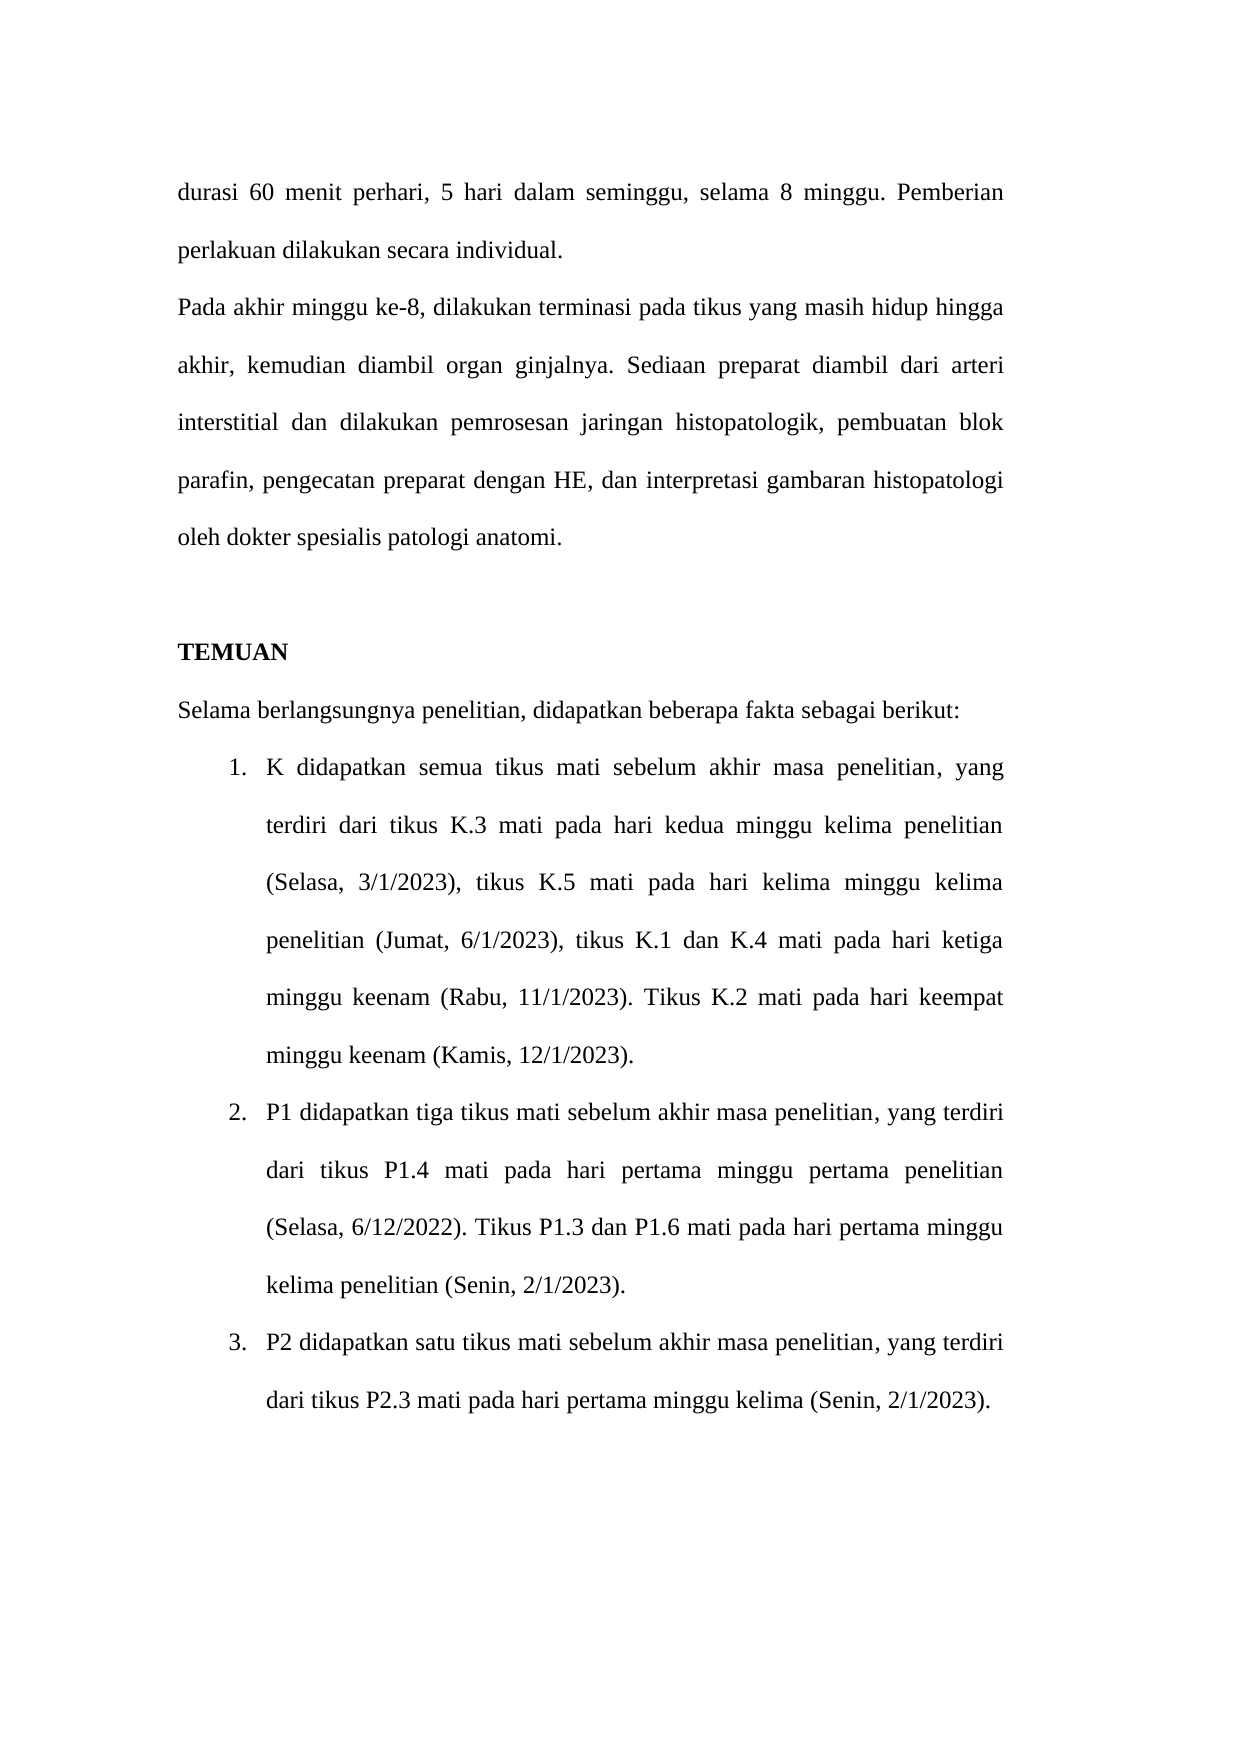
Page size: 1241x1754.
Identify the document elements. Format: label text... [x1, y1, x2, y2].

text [177, 177, 1004, 263]
list K didapatkan semua tikus mati sebelum akhir masa penelitian, yang terdiri dari tikus K.3 mati pada hari kedua minggu kelima penelitian (Selasa, 3/1/2023), tikus K.5 mati pada hari kelima minggu kelima penelitian (Jumat, 6/1/2023), tikus K.1 dan K.4 mati pada hari ketiga minggu keenam (Rabu, 11/1/2023). Tikus K.2 mati pada hari keempat minggu keenam (Kamis, 12/1/2023). [228, 752, 1004, 1068]
list P1 didapatkan tiga tikus mati sebelum akhir masa penelitian, yang terdiri dari tikus P1.4 mati pada hari pertama minggu pertama penelitian (Selasa, 6/12/2022). Tikus P1.3 dan P1.6 mati pada hari pertama minggu kelima penelitian (Senin, 2/1/2023). [228, 1097, 1004, 1298]
text Pada akhir minggu ke-8, dilakukan terminasi pada tikus yang masih hidup hingga akhir, kemudian diambil organ ginjalnya. Sediaan preparat diambil dari arteri interstitial dan dilakukan pemrosesan jaringan histopatologik, pembuatan blok parafin, pengecatan preparat dengan HE, dan interpretasi gambaran histopatologi oleh dokter spesialis patologi anatomi. [177, 292, 1004, 551]
list P2 didapatkan satu tikus mati sebelum akhir masa penelitian, yang terdiri dari tikus P2.3 mati pada hari pertama minggu kelima (Senin, 2/1/2023). [228, 1327, 1004, 1413]
text Selama berlangsungnya penelitian, didapatkan beberapa fakta sebagai berikut: [177, 695, 1004, 723]
text TEMUAN [177, 637, 1004, 666]
